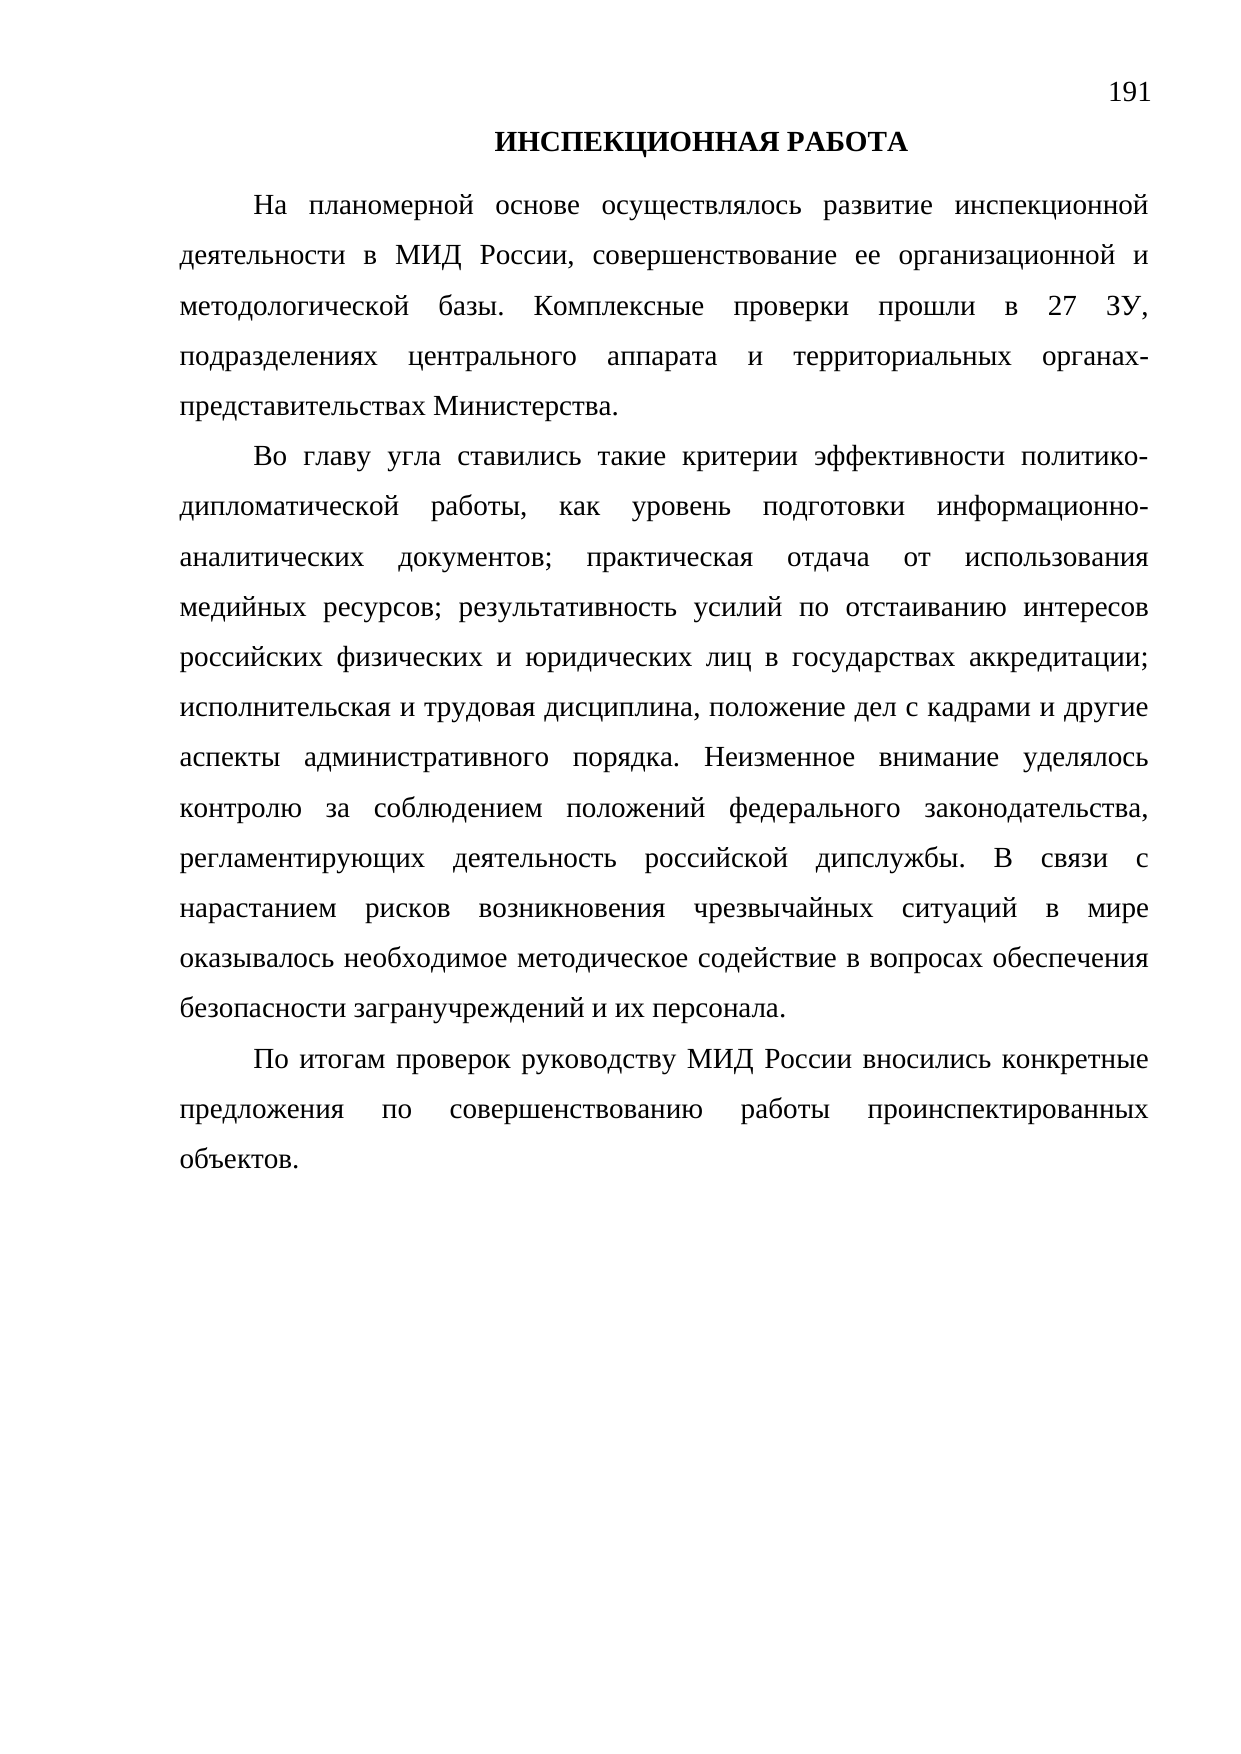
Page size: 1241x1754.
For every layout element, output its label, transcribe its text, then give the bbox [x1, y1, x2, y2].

text Во главу угла ставились такие критерии эффективности политико-дипломатической работы, как уровень подготовки информационно-аналитических документов; практическая отдача от использования медийных ресурсов; результативность усилий по отстаиванию интересов российских физических и юридических лиц в государствах аккредитации; исполнительская и трудовая дисциплина, положение дел с кадрами и другие аспекты административного порядка. Неизменное внимание уделялось контролю за соблюдением положений федерального законодательства, регламентирующих деятельность российской дипслужбы. В связи с нарастанием рисков возникновения чрезвычайных ситуаций в мире оказывалось необходимое методическое содействие в вопросах обеспечения безопасности загранучреждений и их персонала. [179, 425, 1149, 1028]
text На планомерной основе осуществлялось развитие инспекционной деятельности в МИД России, совершенствование ее организационной и методологической базы. Комплексные проверки прошли в 27 ЗУ, подразделениях центрального аппарата и территориальных органах-представительствах Министерства. [179, 174, 1149, 425]
text ИНСПЕКЦИОННАЯ РАБОТА [177, 124, 1152, 158]
text По итогам проверок руководству МИД России вносились конкретные предложения по совершенствованию работы проинспектированных объектов. [179, 1028, 1149, 1178]
